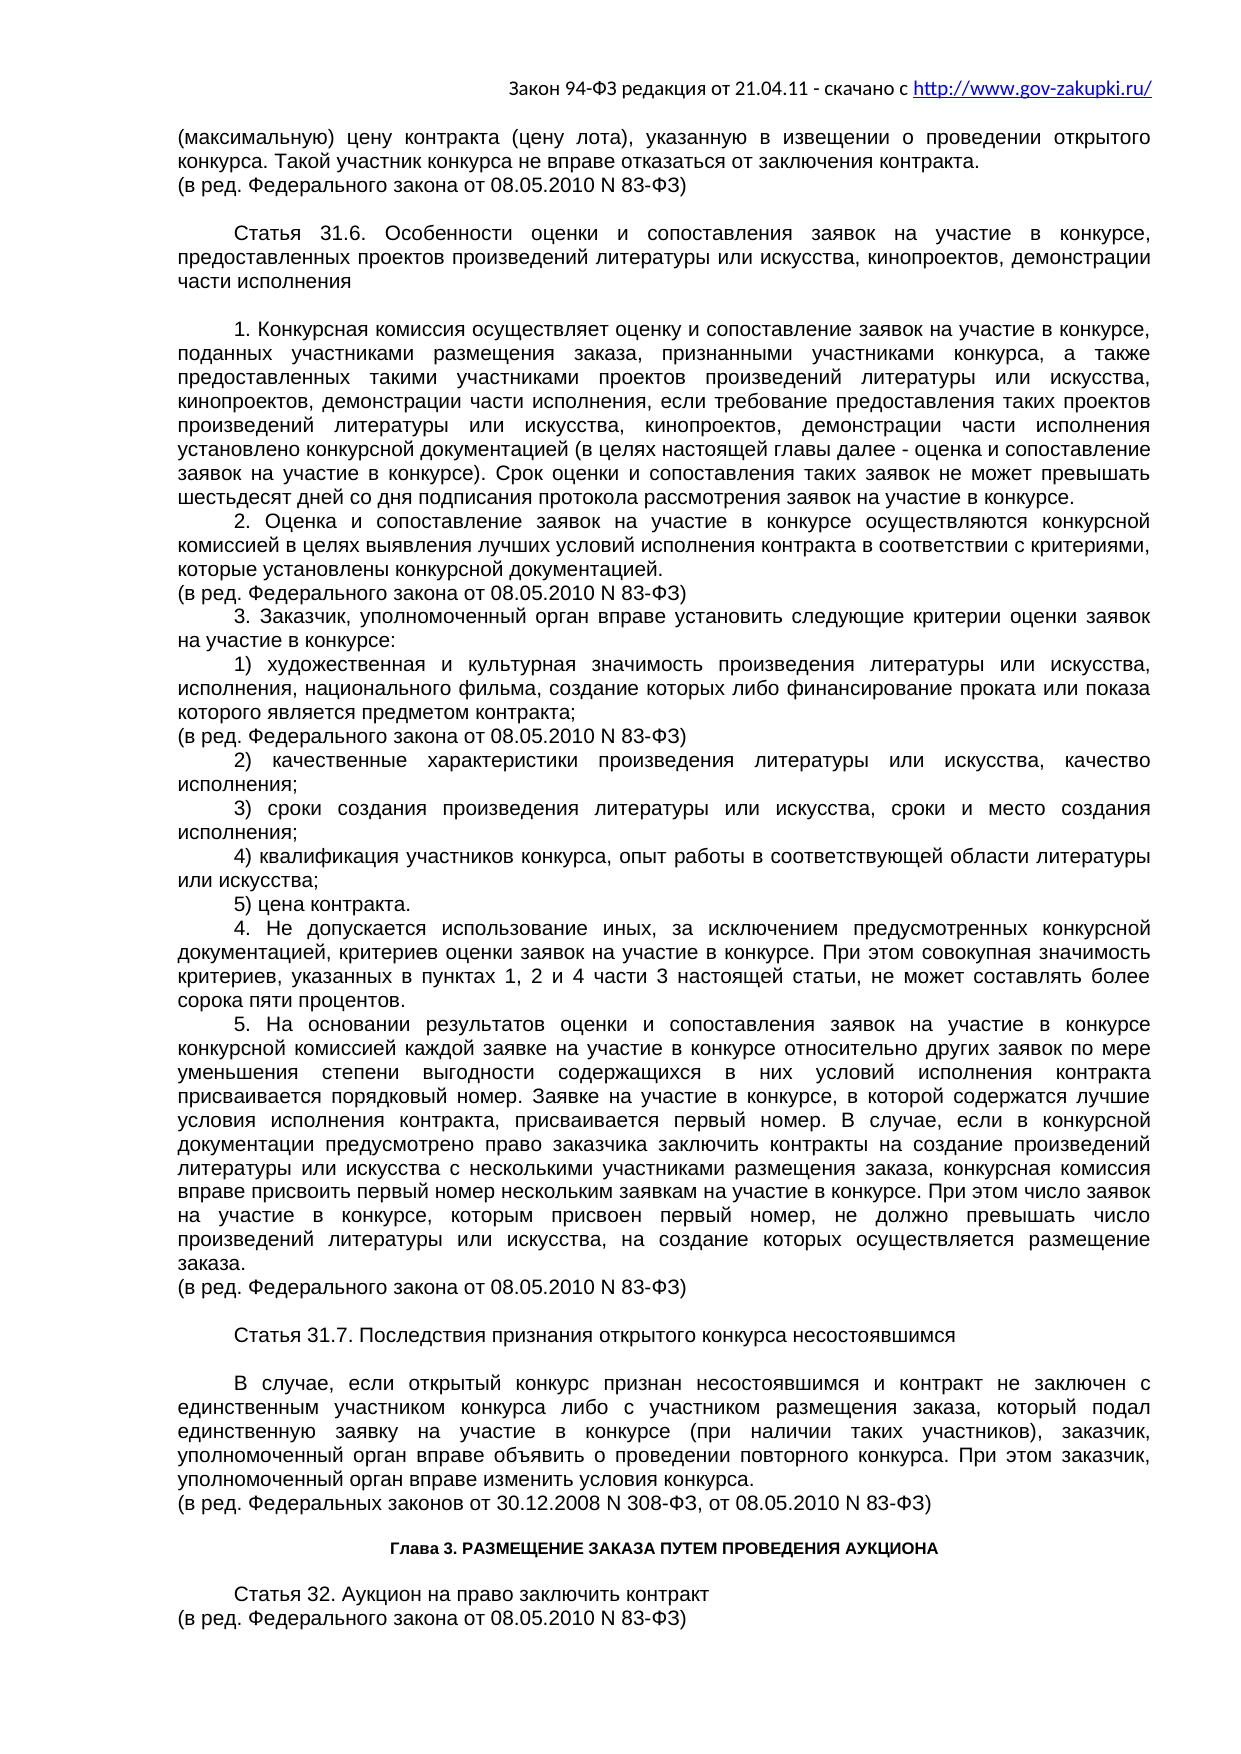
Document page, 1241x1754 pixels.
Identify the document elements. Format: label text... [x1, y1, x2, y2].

text 2. Оценка и сопоставление заявок на участие в конкурсе осуществляются конкурсной комиссией в целях выявления лучших условий исполнения контракта в соответствии с критериями, которые установлены конкурсной документацией. [177, 508, 1152, 580]
text (в ред. Федерального закона от 08.05.2010 N 83-ФЗ) [177, 580, 1152, 604]
text В случае, если открытый конкурс признан несостоявшимся и контракт не заключен с единственным участником конкурса либо с участником размещения заказа, который подал единственную заявку на участие в конкурсе (при наличии таких участников), заказчик, уполномоченный орган вправе объявить о проведении повторного конкурса. При этом заказчик, уполномоченный орган вправе изменить условия конкурса. [177, 1371, 1152, 1491]
text 5) цена контракта. [177, 892, 1152, 916]
text 1. Конкурсная комиссия осуществляет оценку и сопоставление заявок на участие в конкурсе, поданных участниками размещения заказа, признанными участниками конкурса, а также предоставленных такими участниками проектов произведений литературы или искусства, кинопроектов, демонстрации части исполнения, если требование предоставления таких проектов произведений литературы или искусства, кинопроектов, демонстрации части исполнения установлено конкурсной документацией (в целях настоящей главы далее - оценка и сопоставление заявок на участие в конкурсе). Срок оценки и сопоставления таких заявок не может превышать шестьдесят дней со дня подписания протокола рассмотрения заявок на участие в конкурсе. [177, 317, 1152, 508]
text 2) качественные характеристики произведения литературы или искусства, качество исполнения; [177, 748, 1152, 796]
text 5. На основании результатов оценки и сопоставления заявок на участие в конкурсе конкурсной комиссией каждой заявке на участие в конкурсе относительно других заявок по мере уменьшения степени выгодности содержащихся в них условий исполнения контракта присваивается порядковый номер. Заявке на участие в конкурсе, в которой содержатся лучшие условия исполнения контракта, присваивается первый номер. В случае, если в конкурсной документации предусмотрено право заказчика заключить контракты на создание произведений литературы или искусства с несколькими участниками размещения заказа, конкурсная комиссия вправе присвоить первый номер нескольким заявкам на участие в конкурсе. При этом число заявок на участие в конкурсе, которым присвоен первый номер, не должно превышать число произведений литературы или искусства, на создание которых осуществляется размещение заказа. [177, 1012, 1152, 1275]
text (в ред. Федеральных законов от 30.12.2008 N 308-ФЗ, от 08.05.2010 N 83-ФЗ) [177, 1491, 1152, 1515]
text (в ред. Федерального закона от 08.05.2010 N 83-ФЗ) [177, 1275, 1152, 1299]
text Статья 32. Аукцион на право заключить контракт [177, 1582, 1152, 1606]
text (в ред. Федерального закона от 08.05.2010 N 83-ФЗ) [177, 173, 1152, 197]
text 4. Не допускается использование иных, за исключением предусмотренных конкурсной документацией, критериев оценки заявок на участие в конкурсе. При этом совокупная значимость критериев, указанных в пунктах 1, 2 и 4 части 3 настоящей статьи, не может составлять более сорока пяти процентов. [177, 916, 1152, 1012]
text (в ред. Федерального закона от 08.05.2010 N 83-ФЗ) [177, 1606, 1152, 1630]
text 3. Заказчик, уполномоченный орган вправе установить следующие критерии оценки заявок на участие в конкурсе: [177, 604, 1152, 652]
text (в ред. Федерального закона от 08.05.2010 N 83-ФЗ) [177, 724, 1152, 748]
text Статья 31.7. Последствия признания открытого конкурса несостоявшимся [177, 1323, 1152, 1347]
title Глава 3. РАЗМЕЩЕНИЕ ЗАКАЗА ПУТЕМ ПРОВЕДЕНИЯ АУКЦИОНА [177, 1539, 1152, 1558]
text 4) квалификация участников конкурса, опыт работы в соответствующей области литературы или искусства; [177, 844, 1152, 892]
text 3) сроки создания произведения литературы или искусства, сроки и место создания исполнения; [177, 796, 1152, 844]
text 1) художественная и культурная значимость произведения литературы или искусства, исполнения, национального фильма, создание которых либо финансирование проката или показа которого является предметом контракта; [177, 652, 1152, 724]
text Статья 31.6. Особенности оценки и сопоставления заявок на участие в конкурсе, предоставленных проектов произведений литературы или искусства, кинопроектов, демонстрации части исполнения [177, 221, 1152, 293]
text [177, 125, 1152, 173]
